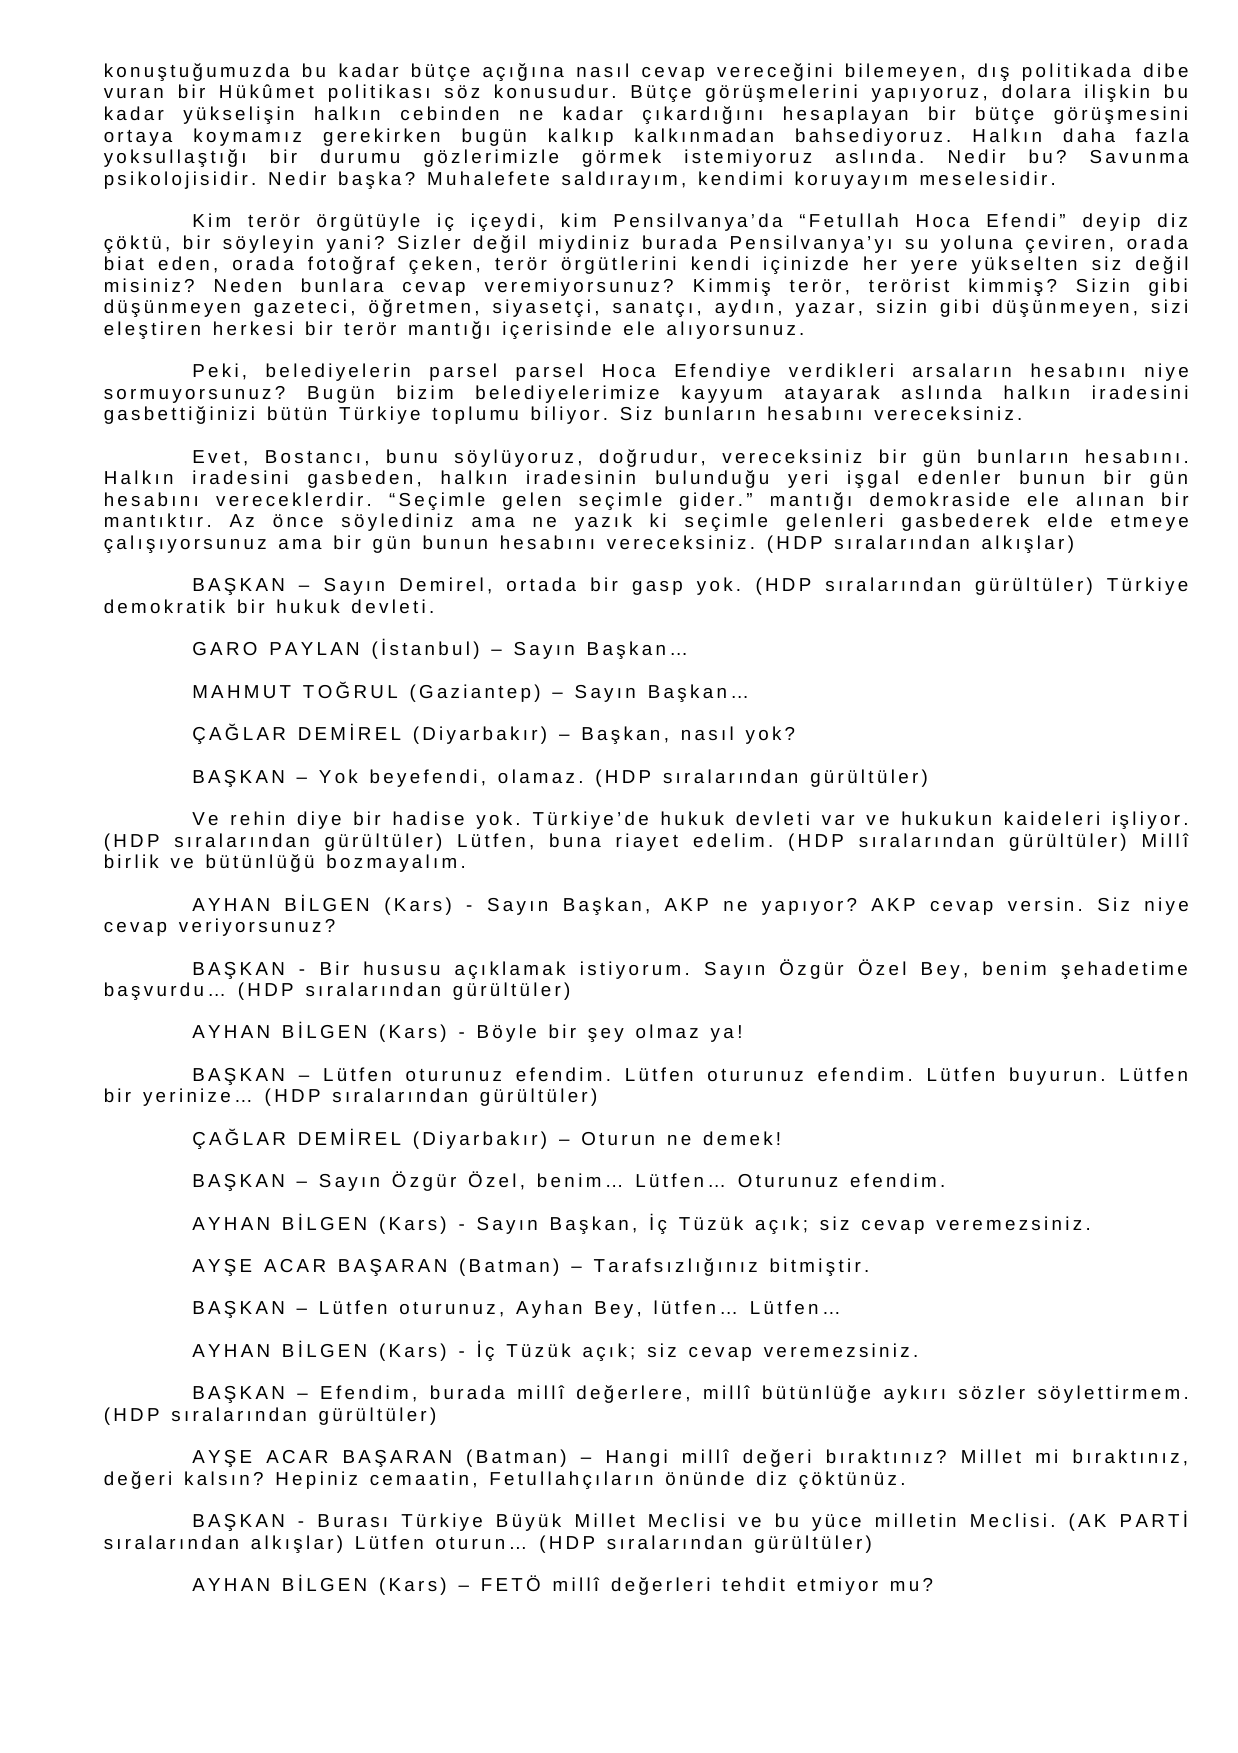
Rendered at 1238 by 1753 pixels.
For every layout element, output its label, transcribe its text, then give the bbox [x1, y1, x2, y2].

text BAŞKAN – Lütfen oturunuz, Ayhan Bey, lütfen… Lütfen… [103, 1297, 1190, 1319]
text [103, 60, 1190, 189]
text AYHAN BİLGEN (Kars) - Böyle bir şey olmaz ya! [103, 1021, 1190, 1043]
text BAŞKAN – Yok beyefendi, olamaz. (HDP sıralarından gürültüler) [103, 765, 1190, 787]
text AYHAN BİLGEN (Kars) – FETÖ millî değerleri tehdit etmiyor mu? [103, 1574, 1190, 1595]
text ÇAĞLAR DEMİREL (Diyarbakır) – Oturun ne demek! [103, 1128, 1190, 1149]
text AYHAN BİLGEN (Kars) - Sayın Başkan, AKP ne yapıyor? AKP cevap versin. Siz niye cevap veriyorsunuz? [103, 893, 1190, 936]
text BAŞKAN - Burası Türkiye Büyük Millet Meclisi ve bu yüce milletin Meclisi. (AK PARTİ sıralarından alkışlar) Lütfen oturun… (HDP sıralarından gürültüler) [103, 1510, 1190, 1553]
text Ve rehin diye bir hadise yok. Türkiye’de hukuk devleti var ve hukukun kaideleri işliyor. (HDP sıralarından gürültüler) Lütfen, buna riayet edelim. (HDP sıralarından gürültüler) Millî birlik ve bütünlüğü bozmayalım. [103, 808, 1190, 872]
text Peki, belediyelerin parsel parsel Hoca Efendiye verdikleri arsaların hesabını niye sormuyorsunuz? Bugün bizim belediyelerimize kayyum atayarak aslında halkın iradesini gasbettiğinizi bütün Türkiye toplumu biliyor. Siz bunların hesabını vereceksiniz. [103, 360, 1190, 425]
text AYHAN BİLGEN (Kars) - İç Tüzük açık; siz cevap veremezsiniz. [103, 1339, 1190, 1361]
text BAŞKAN – Sayın Özgür Özel, benim… Lütfen… Oturunuz efendim. [103, 1170, 1190, 1192]
text MAHMUT TOĞRUL (Gaziantep) – Sayın Başkan… [103, 681, 1190, 702]
text AYŞE ACAR BAŞARAN (Batman) – Tarafsızlığınız bitmiştir. [103, 1255, 1190, 1276]
text ÇAĞLAR DEMİREL (Diyarbakır) – Başkan, nasıl yok? [103, 723, 1190, 744]
text BAŞKAN – Lütfen oturunuz efendim. Lütfen oturunuz efendim. Lütfen buyurun. Lütfen bir yerinize… (HDP sıralarından gürültüler) [103, 1064, 1190, 1107]
text BAŞKAN – Sayın Demirel, ortada bir gasp yok. (HDP sıralarından gürültüler) Türkiye demokratik bir hukuk devleti. [103, 574, 1190, 617]
text BAŞKAN – Efendim, burada millî değerlere, millî bütünlüğe aykırı sözler söylettirmem. (HDP sıralarından gürültüler) [103, 1382, 1190, 1425]
text Kim terör örgütüyle iç içeydi, kim Pensilvanya’da “Fetullah Hoca Efendi” deyip diz çöktü, bir söyleyin yani? Sizler değil miydiniz burada Pensilvanya’yı su yoluna çeviren, orada biat eden, orada fotoğraf çeken, terör örgütlerini kendi içinizde her yere yükselten siz değil misiniz? Neden bunlara cevap veremiyorsunuz? Kimmiş terör, terörist kimmiş? Sizin gibi düşünmeyen gazeteci, öğretmen, siyasetçi, sanatçı, aydın, yazar, sizin gibi düşünmeyen, sizi eleştiren herkesi bir terör mantığı içerisinde ele alıyorsunuz. [103, 210, 1190, 339]
text AYHAN BİLGEN (Kars) - Sayın Başkan, İç Tüzük açık; siz cevap veremezsiniz. [103, 1212, 1190, 1234]
text BAŞKAN - Bir hususu açıklamak istiyorum. Sayın Özgür Özel Bey, benim şehadetime başvurdu… (HDP sıralarından gürültüler) [103, 957, 1190, 1000]
text GARO PAYLAN (İstanbul) – Sayın Başkan… [103, 638, 1190, 660]
text Evet, Bostancı, bunu söylüyoruz, doğrudur, vereceksiniz bir gün bunların hesabını. Halkın iradesini gasbeden, halkın iradesinin bulunduğu yeri işgal edenler bunun bir gün hesabını vereceklerdir. “Seçimle gelen seçimle gider.” mantığı demokraside ele alınan bir mantıktır. Az önce söylediniz ama ne yazık ki seçimle gelenleri gasbederek elde etmeye çalışıyorsunuz ama bir gün bunun hesabını vereceksiniz. (HDP sıralarından alkışlar) [103, 446, 1190, 553]
text AYŞE ACAR BAŞARAN (Batman) – Hangi millî değeri bıraktınız? Millet mi bıraktınız, değeri kalsın? Hepiniz cemaatin, Fetullahçıların önünde diz çöktünüz. [103, 1446, 1190, 1489]
